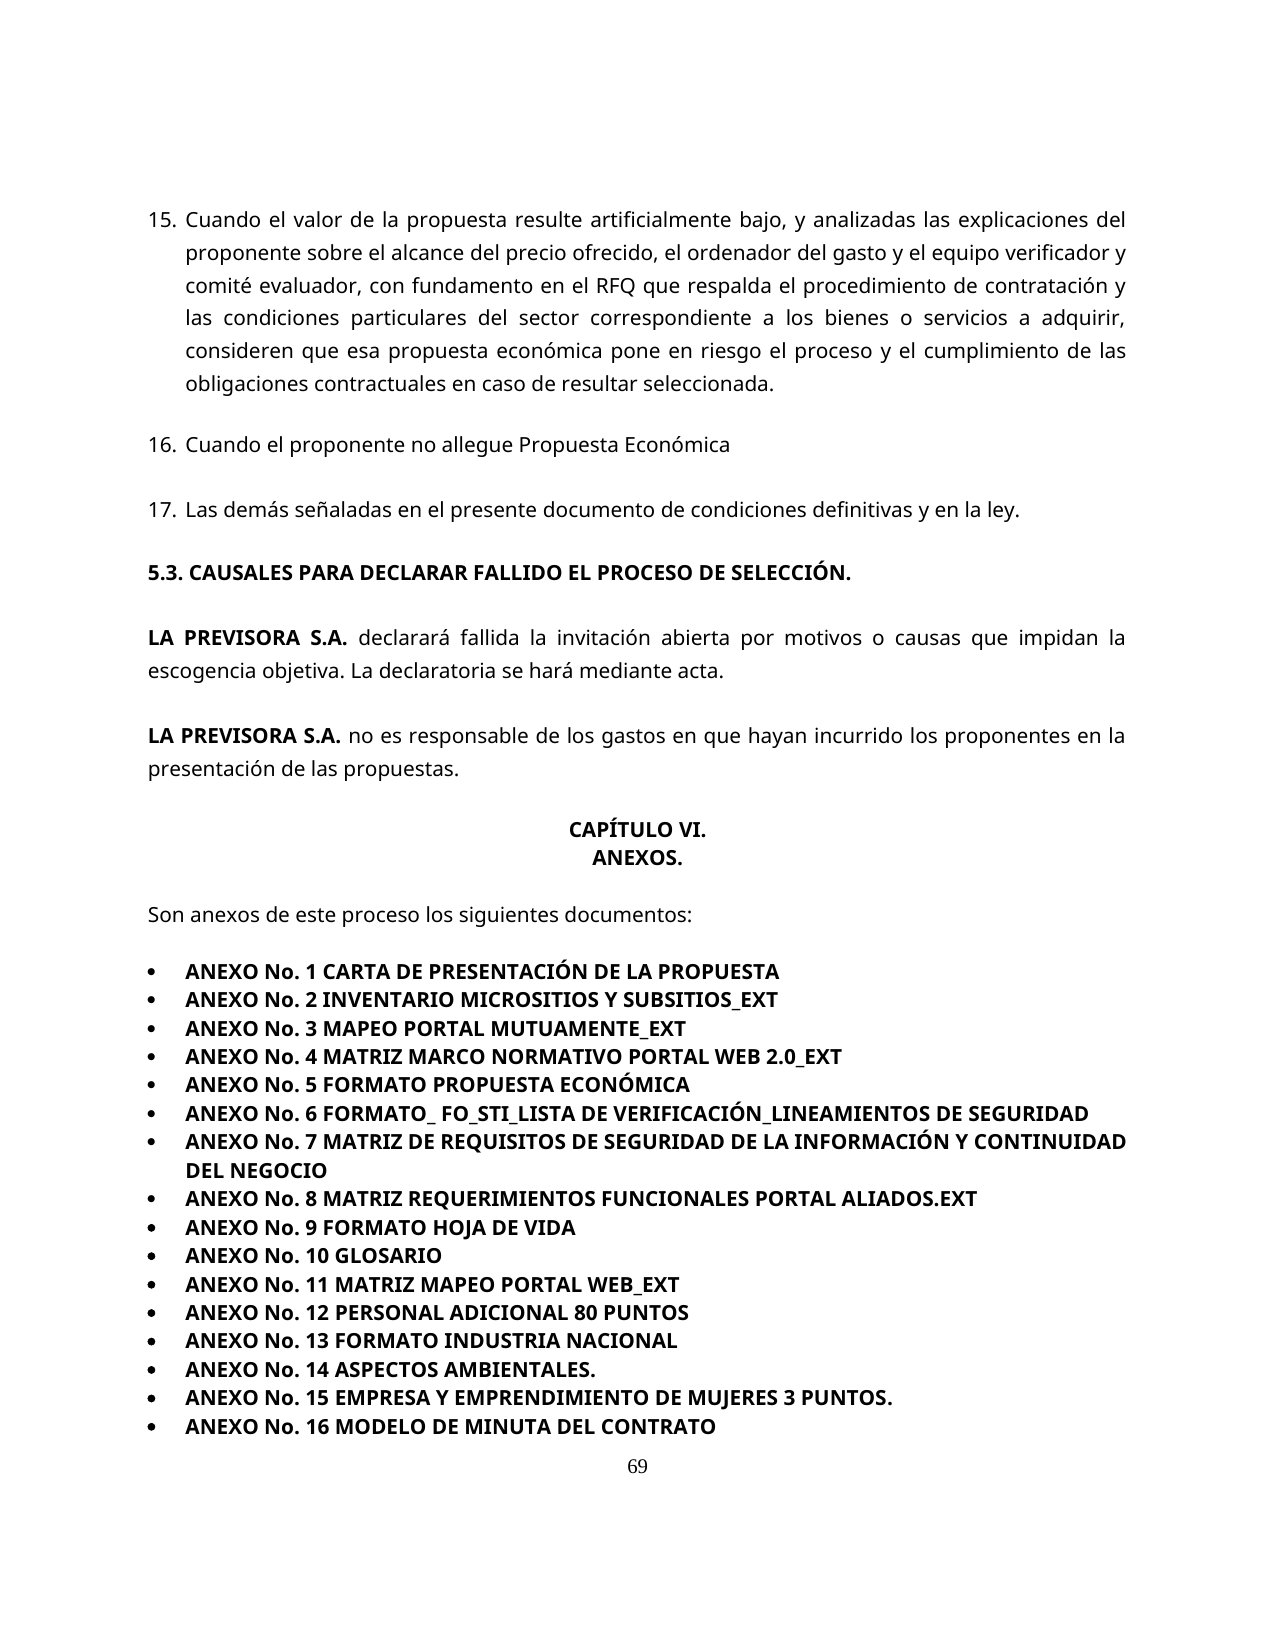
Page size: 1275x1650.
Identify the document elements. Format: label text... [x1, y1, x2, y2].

text Son anexos de este proceso los siguientes documentos: [148, 900, 1127, 928]
list Las demás señaladas en el presente documento de condiciones definitivas y en la ley. [148, 495, 1127, 523]
list ANEXO No. 10 GLOSARIO [148, 1241, 1127, 1270]
text LA PREVISORA S.A. no es responsable de los gastos en que hayan incurrido los proponentes en la presentación de las propuestas. [148, 721, 1127, 782]
list ANEXO No. 13 FORMATO INDUSTRIA NACIONAL [148, 1327, 1127, 1355]
list ANEXO No. 8 MATRIZ REQUERIMIENTOS FUNCIONALES PORTAL ALIADOS.EXT [148, 1184, 1127, 1213]
list ANEXO No. 12 PERSONAL ADICIONAL 80 PUNTOS [148, 1298, 1127, 1327]
text CAPÍTULO VI. [148, 815, 1127, 843]
text LA PREVISORA S.A. declarará fallida la invitación abierta por motivos o causas que impidan la escogencia objetiva. La declaratoria se hará mediante acta. [148, 623, 1127, 684]
list ANEXO No. 9 FORMATO HOJA DE VIDA [148, 1213, 1127, 1241]
list Cuando el proponente no allegue Propuesta Económica [148, 430, 1127, 458]
list ANEXO No. 5 FORMATO PROPUESTA ECONÓMICA [148, 1071, 1127, 1099]
list Cuando el valor de la propuesta resulte artificialmente bajo, y analizadas las explicaciones del proponente sobre el alcance del precio ofrecido, el ordenador del gasto y el equipo verificador y comité evaluador, con fundamento en el RFQ que respalda el procedimiento de contratación y las condiciones particulares del sector correspondiente a los bienes o servicios a adquirir, consideren que esa propuesta económica pone en riesgo el proceso y el cumplimiento de las obligaciones contractuales en caso de resultar seleccionada. [148, 206, 1127, 397]
list ANEXO No. 2 INVENTARIO MICROSITIOS Y SUBSITIOS_EXT [148, 985, 1127, 1014]
list ANEXO No. 4 MATRIZ MARCO NORMATIVO PORTAL WEB 2.0_EXT [148, 1042, 1127, 1071]
list ANEXO No. 14 ASPECTOS AMBIENTALES. [148, 1355, 1127, 1383]
list ANEXO No. 7 MATRIZ DE REQUISITOS DE SEGURIDAD DE LA INFORMACIÓN Y CONTINUIDAD DEL NEGOCIO [148, 1127, 1127, 1184]
list ANEXO No. 15 EMPRESA Y EMPRENDIMIENTO DE MUJERES 3 PUNTOS. [148, 1383, 1127, 1412]
list ANEXO No. 11 MATRIZ MAPEO PORTAL WEB_EXT [148, 1270, 1127, 1298]
list ANEXO No. 3 MAPEO PORTAL MUTUAMENTE_EXT [148, 1014, 1127, 1042]
list ANEXO No. 6 FORMATO_ FO_STI_LISTA DE VERIFICACIÓN_LINEAMIENTOS DE SEGURIDAD [148, 1099, 1127, 1127]
list ANEXO No. 1 CARTA DE PRESENTACIÓN DE LA PROPUESTA [148, 957, 1127, 985]
text 5.3. CAUSALES PARA DECLARAR FALLIDO EL PROCESO DE SELECCIÓN. [148, 558, 1127, 586]
list ANEXO No. 16 MODELO DE MINUTA DEL CONTRATO [148, 1412, 1127, 1440]
text ANEXOS. [148, 843, 1127, 872]
